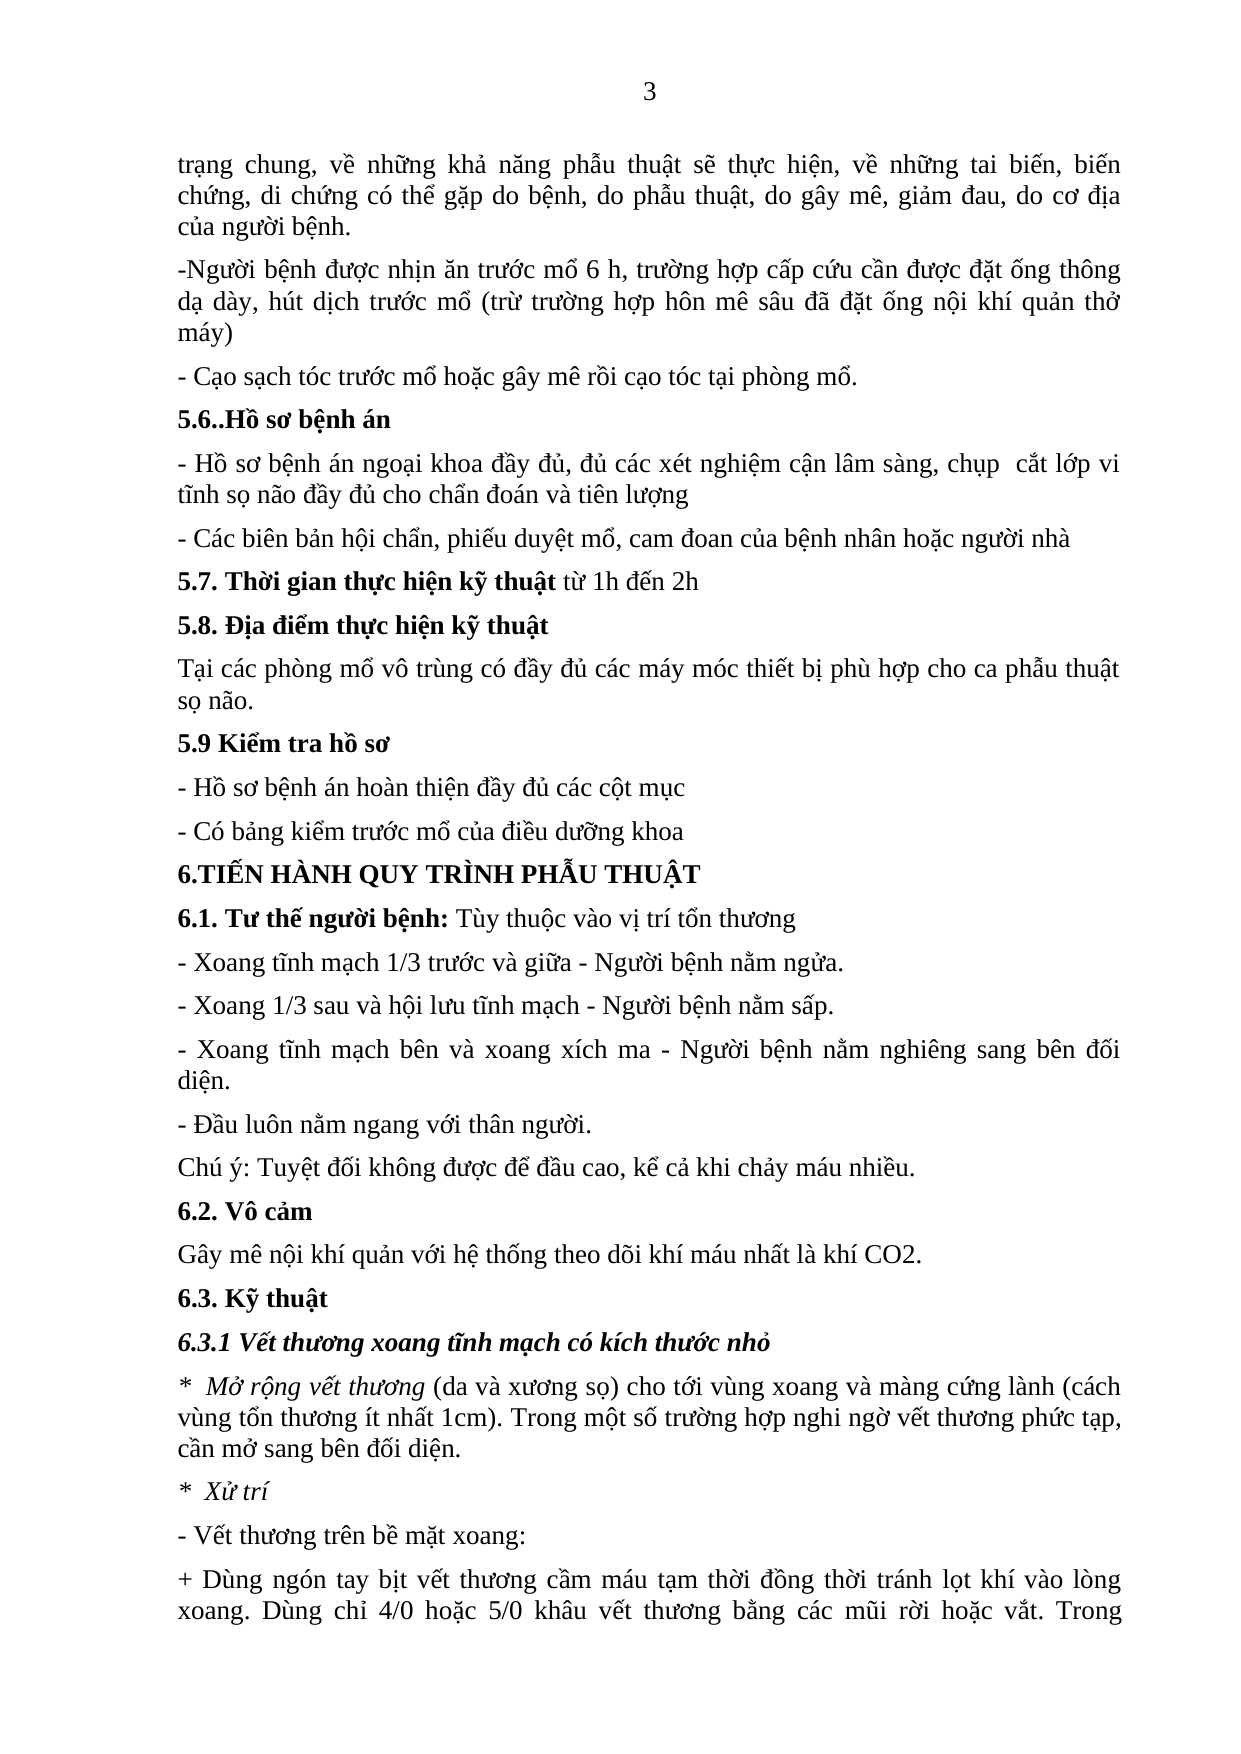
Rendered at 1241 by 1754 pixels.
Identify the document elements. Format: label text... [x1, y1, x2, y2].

text 5.6..Hồ sơ bệnh án [177, 403, 1122, 434]
text Chú ý: Tuyệt đối không được để đầu cao, kể cả khi chảy máu nhiều. [177, 1151, 1122, 1182]
text 6.1. Tư thế người bệnh: Tùy thuộc vào vị trí tổn thương [177, 902, 1122, 933]
text Gây mê nội khí quản với hệ thống theo dõi khí máu nhất là khí CO2. [177, 1239, 1122, 1270]
text -Người bệnh được nhịn ăn trước mổ 6 h, trường hợp cấp cứu cần được đặt ống thông dạ dày, hút dịch trước mổ (trừ trường hợp hôn mê sâu đã đặt ống nội khí quản thở máy) [177, 254, 1122, 347]
text 5.8. Địa điểm thực hiện kỹ thuật [177, 609, 1122, 640]
text * Mở rộng vết thương (da và xương sọ) cho tới vùng xoang và màng cứng lành (cách vùng tổn thương ít nhất 1cm). Trong một số trường hợp nghi ngờ vết thương phức tạp, cần mở sang bên đối diện. [177, 1369, 1122, 1463]
text 6.3.1 Vết thương xoang tĩnh mạch có kích thước nhỏ [177, 1326, 1122, 1357]
text Tại các phòng mổ vô trùng có đầy đủ các máy móc thiết bị phù hợp cho ca phẫu thuật sọ não. [177, 653, 1122, 715]
text - Hồ sơ bệnh án ngoại khoa đầy đủ, đủ các xét nghiệm cận lâm sàng, chụp cắt lớp vi tĩnh sọ não đầy đủ cho chẩn đoán và tiên lượng [177, 447, 1122, 509]
text * Xử trí [177, 1476, 1122, 1507]
text 6.2. Vô cảm [177, 1195, 1122, 1226]
text - Vết thương trên bề mặt xoang: [177, 1519, 1122, 1550]
text - Các biên bản hội chẩn, phiếu duyệt mổ, cam đoan của bệnh nhân hoặc người nhà [177, 522, 1122, 553]
text 6.TIẾN HÀNH QUY TRÌNH PHẪU THUẬT [177, 858, 1122, 889]
text - Xoang tĩnh mạch 1/3 trước và giữa - Người bệnh nằm ngửa. [177, 946, 1122, 977]
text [177, 148, 1122, 241]
text 5.7. Thời gian thực hiện kỹ thuật từ 1h đến 2h [177, 565, 1122, 596]
text 6.3. Kỹ thuật [177, 1282, 1122, 1313]
text - Xoang 1/3 sau và hội lưu tĩnh mạch - Người bệnh nằm sấp. [177, 989, 1122, 1020]
text - Hồ sơ bệnh án hoàn thiện đầy đủ các cột mục [177, 771, 1122, 802]
text - Xoang tĩnh mạch bên và xoang xích ma - Người bệnh nằm nghiêng sang bên đối diện. [177, 1033, 1122, 1095]
text - Cạo sạch tóc trước mổ hoặc gây mê rồi cạo tóc tại phòng mổ. [177, 359, 1122, 391]
text - Đầu luôn nằm ngang với thân người. [177, 1108, 1122, 1139]
text 5.9 Kiểm tra hồ sơ [177, 727, 1122, 758]
text - Có bảng kiểm trước mổ của điều dưỡng khoa [177, 815, 1122, 846]
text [177, 1563, 1122, 1625]
